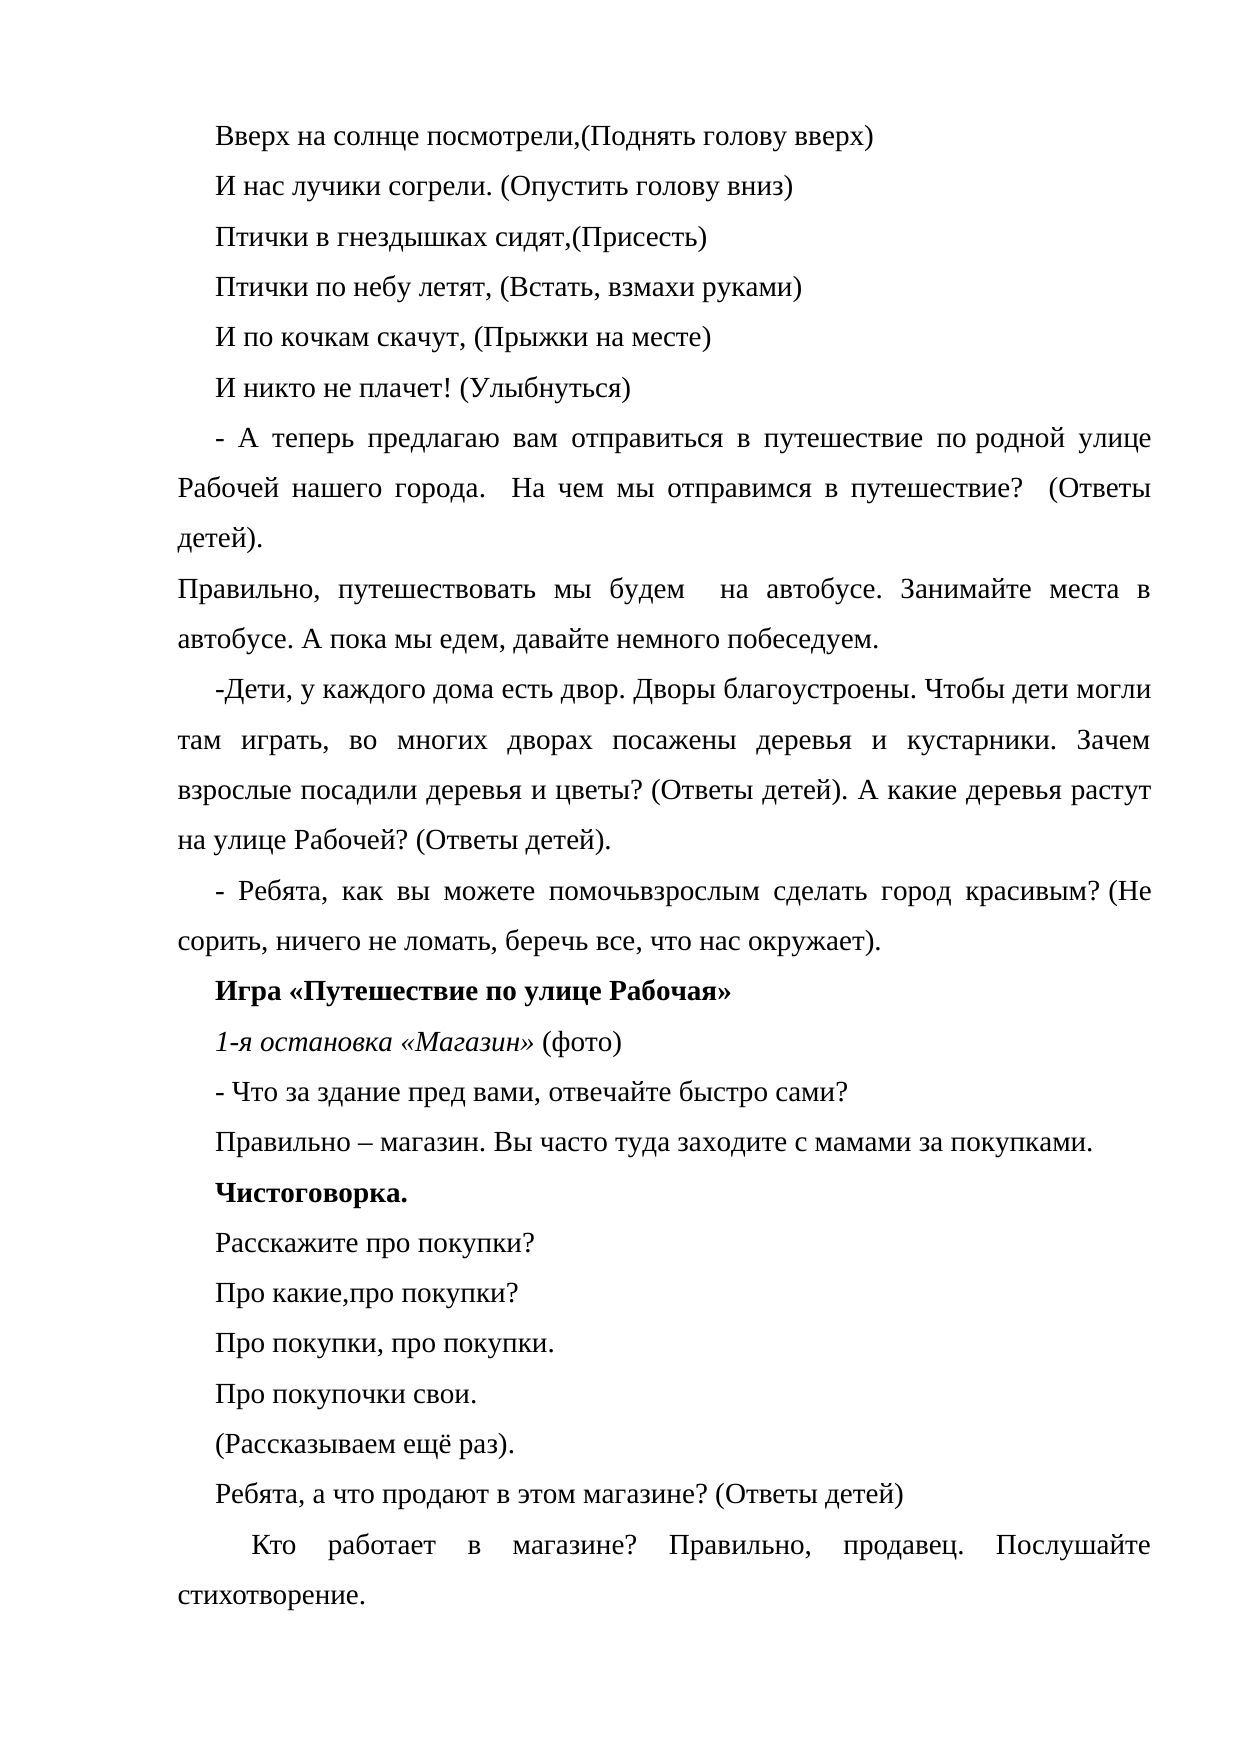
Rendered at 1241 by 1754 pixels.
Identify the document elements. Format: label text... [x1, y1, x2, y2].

text 1-я остановка «Магазин» (фото) [177, 1024, 1152, 1057]
text Птички в гнездышках сидят,(Присесть) [177, 219, 1152, 252]
text - Что за здание пред вами, отвечайте быстро сами? [177, 1074, 1152, 1108]
text И никто не плачет! (Улыбнуться) [177, 370, 1152, 403]
text И нас лучики согрели. (Опустить голову вниз) [177, 168, 1152, 202]
text Ребята, а что продают в этом магазине? (Ответы детей) [177, 1477, 1152, 1510]
text - А теперь предлагаю вам отправиться в путешествие по родной улице Рабочей нашего города. На чем мы отправимся в путешествие? (Ответы детей). [177, 420, 1152, 554]
text Игра «Путешествие по улице Рабочая» [177, 973, 1152, 1007]
text Про какие,про покупки? [177, 1275, 1152, 1309]
text Про покупочки свои. [177, 1376, 1152, 1409]
text И по кочкам скачут, (Прыжки на месте) [177, 319, 1152, 353]
text Правильно, путешествовать мы будем на автобусе. Занимайте места в автобусе. А пока мы едем, давайте немного побеседуем. [177, 571, 1152, 655]
text (Рассказываем ещё раз). [177, 1426, 1152, 1460]
text Вверх на солнце посмотрели,(Поднять голову вверх) [177, 118, 1152, 152]
text Расскажите про покупки? [177, 1225, 1152, 1258]
text -Дети, у каждого дома есть двор. Дворы благоустроены. Чтобы дети могли там играть, во многих дворах посажены деревья и кустарники. Зачем взрослые посадили деревья и цветы? (Ответы детей). А какие деревья растут на улице Рабочей? (Ответы детей). [177, 672, 1152, 856]
text Кто работает в магазине? Правильно, продавец. Послушайте стихотворение. [177, 1527, 1152, 1611]
text Птички по небу летят, (Встать, взмахи руками) [177, 269, 1152, 303]
text Про покупки, про покупки. [177, 1326, 1152, 1359]
text - Ребята, как вы можете помочьвзрослым сделать город красивым? (Не сорить, ничего не ломать, беречь все, что нас окружает). [177, 873, 1152, 957]
text Правильно – магазин. Вы часто туда заходите с мамами за покупками. [177, 1124, 1152, 1158]
text Чистоговорка. [177, 1175, 1152, 1208]
